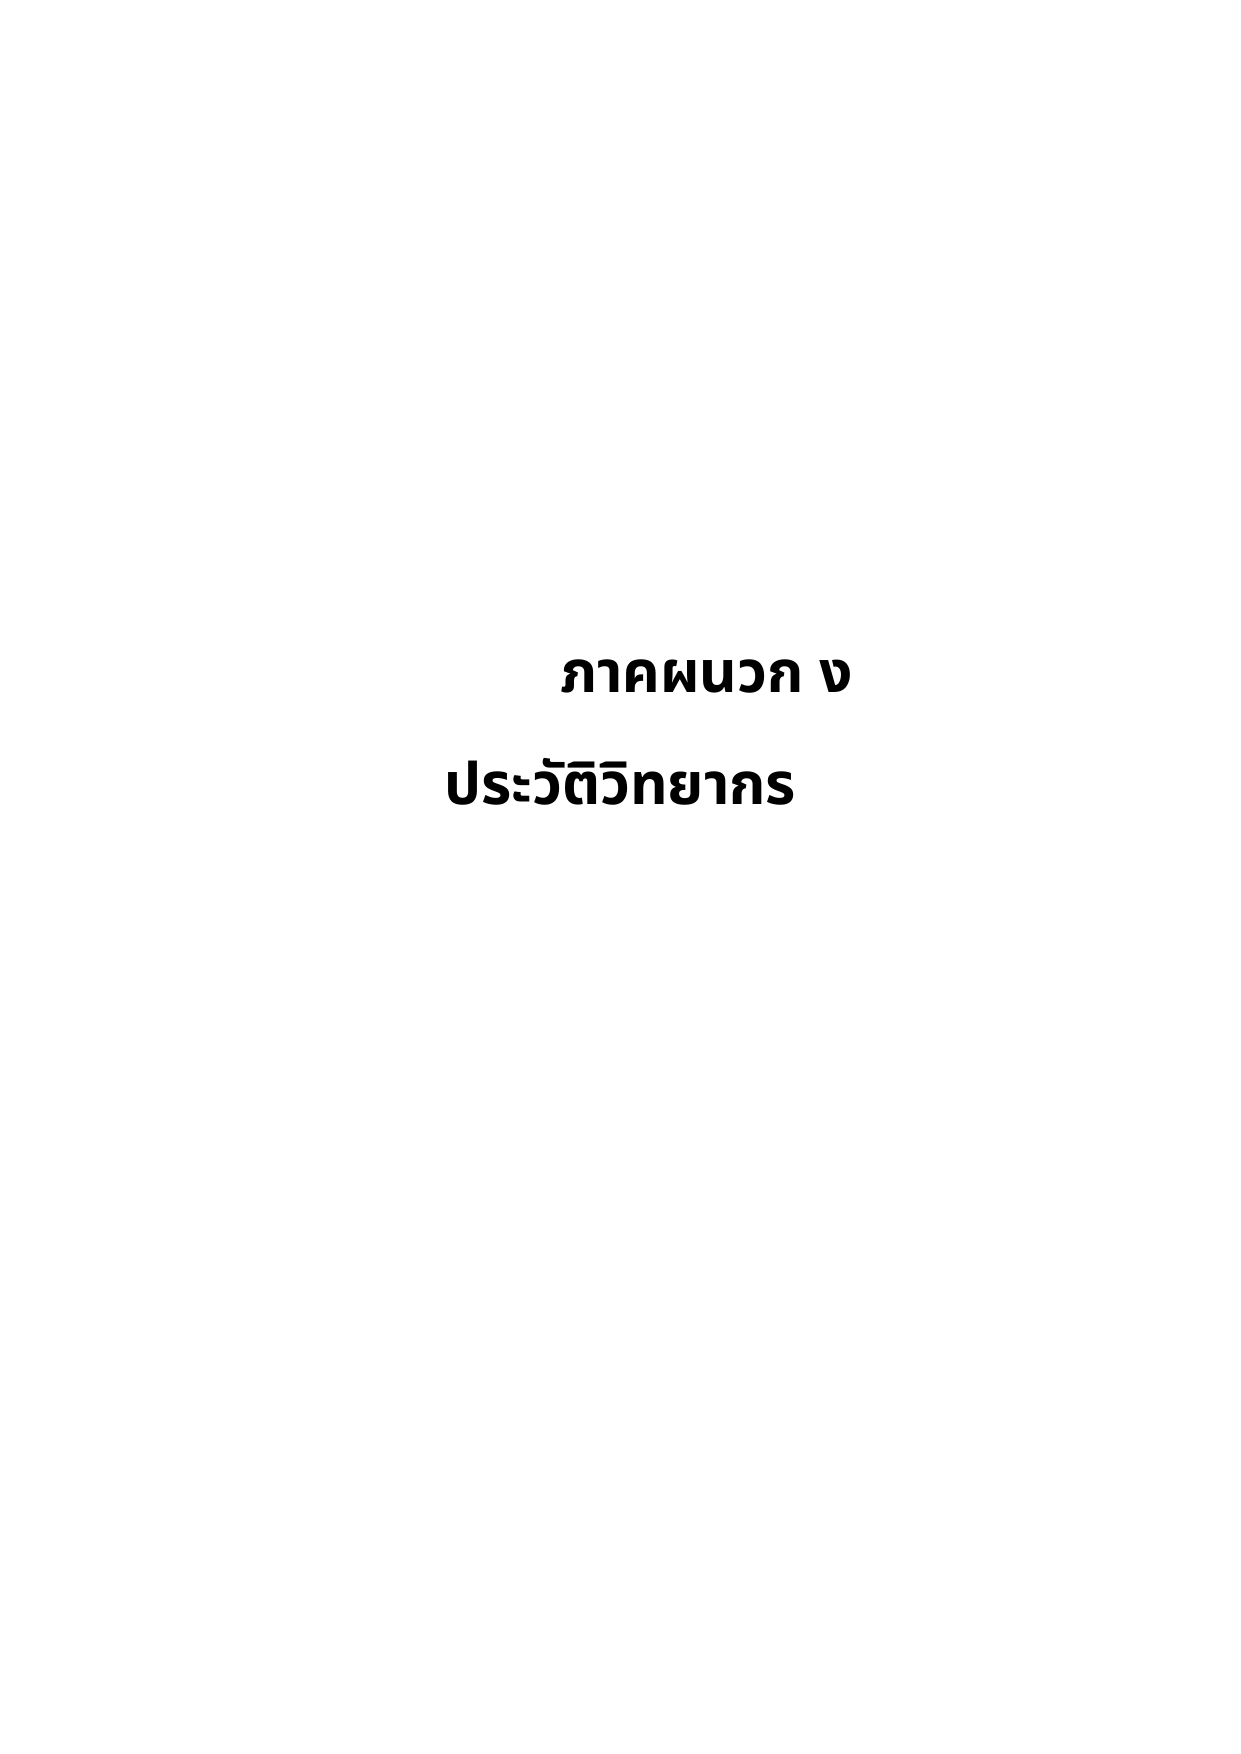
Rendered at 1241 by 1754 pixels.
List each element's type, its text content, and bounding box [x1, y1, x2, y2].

text ประวัติวิทยากร [150, 743, 1090, 831]
text ภาคผนวก ง [150, 631, 1090, 719]
